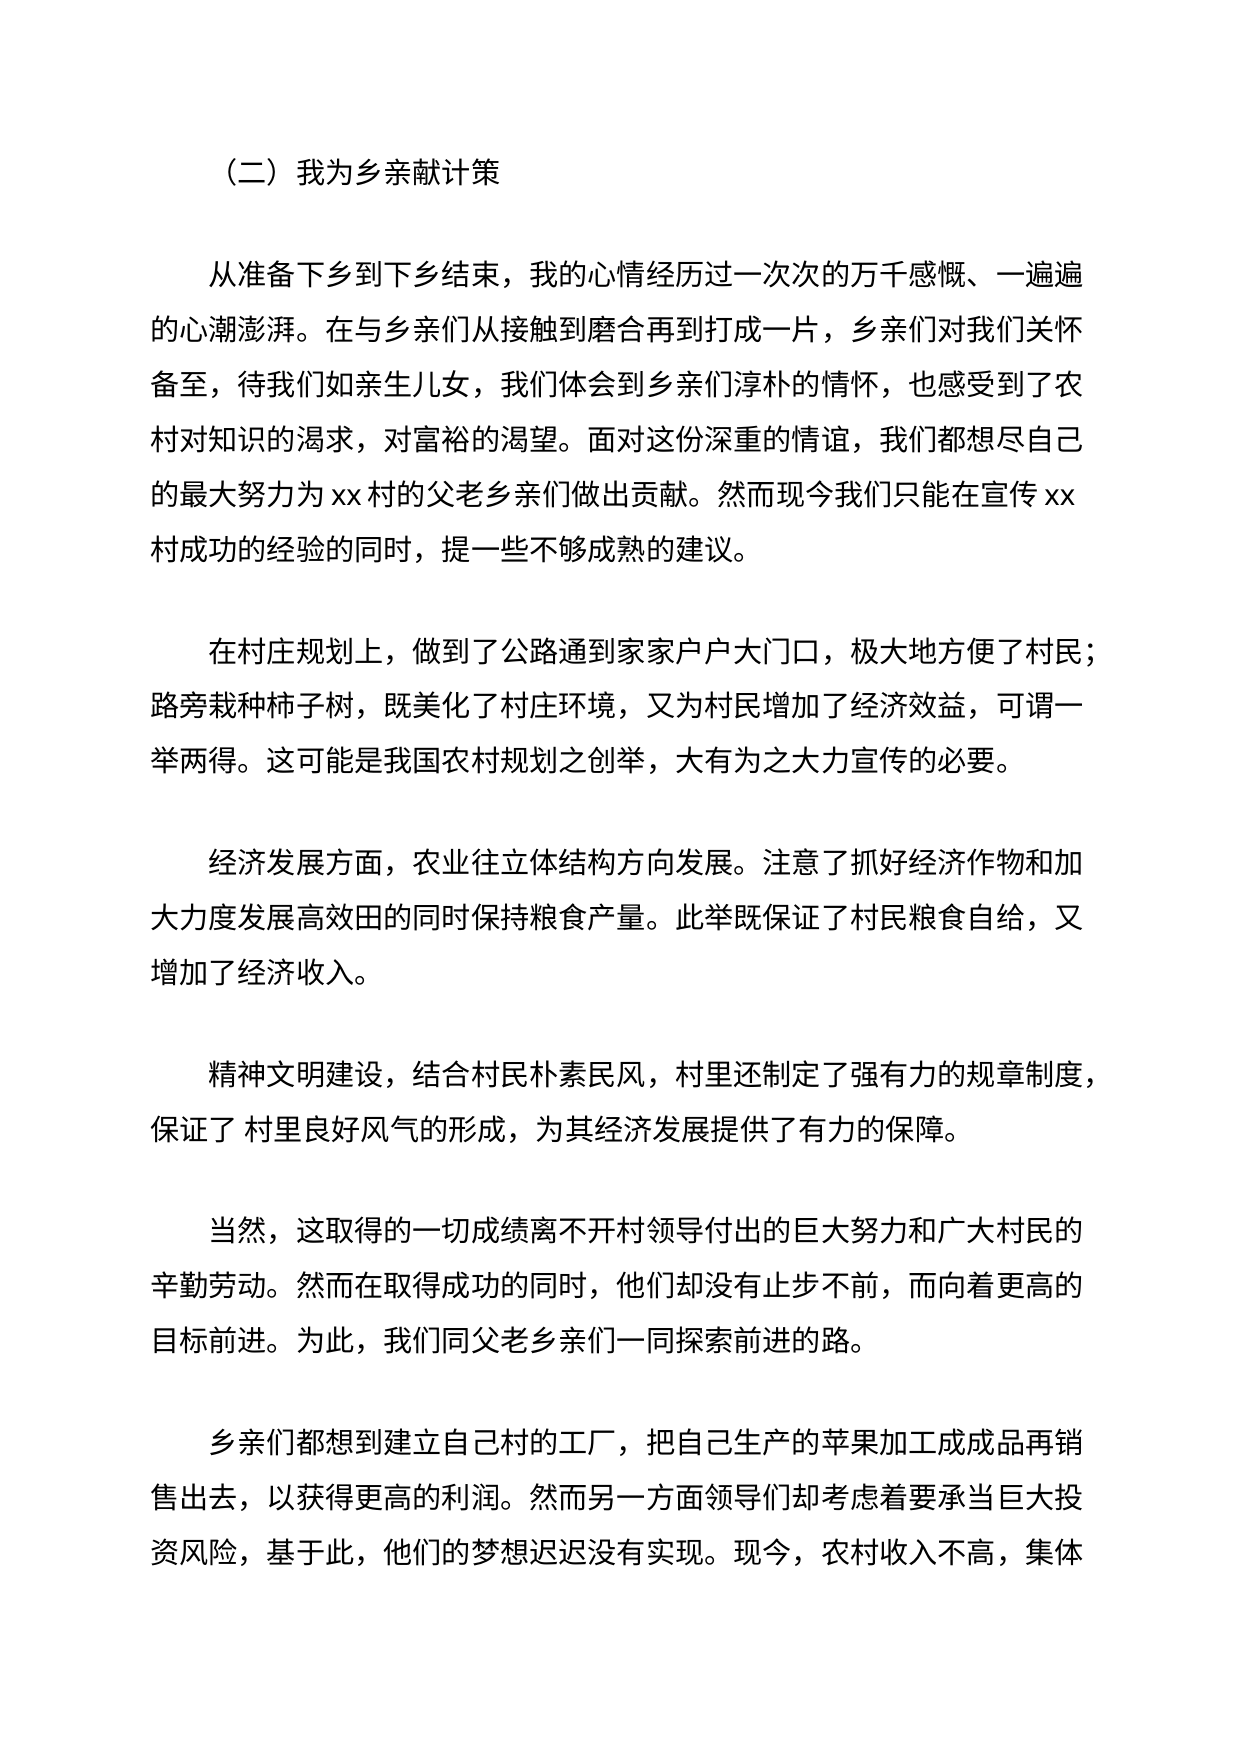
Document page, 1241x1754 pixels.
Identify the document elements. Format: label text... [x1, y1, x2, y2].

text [150, 1419, 1090, 1572]
text （二）我为乡亲献计策 [150, 150, 1090, 192]
text 经济发展方面，农业往立体结构方向发展。注意了抓好经济作物和加大力度发展高效田的同时保持粮食产量。此举既保证了村民粮食自给，又增加了经济收入。 [150, 840, 1090, 992]
text 在村庄规划上，做到了公路通到家家户户大门口，极大地方便了村民；路旁栽种柿子树，既美化了村庄环境，又为村民增加了经济效益，可谓一举两得。这可能是我国农村规划之创举，大有为之大力宣传的必要。 [150, 628, 1090, 780]
text 精神文明建设，结合村民朴素民风，村里还制定了强有力的规章制度，保证了 村里良好风气的形成，为其经济发展提供了有力的保障。 [150, 1051, 1090, 1148]
text 当然，这取得的一切成绩离不开村领导付出的巨大努力和广大村民的辛勤劳动。然而在取得成功的同时，他们却没有止步不前，而向着更高的目标前进。为此，我们同父老乡亲们一同探索前进的路。 [150, 1208, 1090, 1360]
text 从准备下乡到下乡结束，我的心情经历过一次次的万千感慨、一遍遍的心潮澎湃。在与乡亲们从接触到磨合再到打成一片，乡亲们对我们关怀备至，待我们如亲生儿女，我们体会到乡亲们淳朴的情怀，也感受到了农村对知识的渴求，对富裕的渴望。面对这份深重的情谊，我们都想尽自己的最大努力为xx村的父老乡亲们做出贡献。然而现今我们只能在宣传xx村成功的经验的同时，提一些不够成熟的建议。 [150, 252, 1090, 569]
